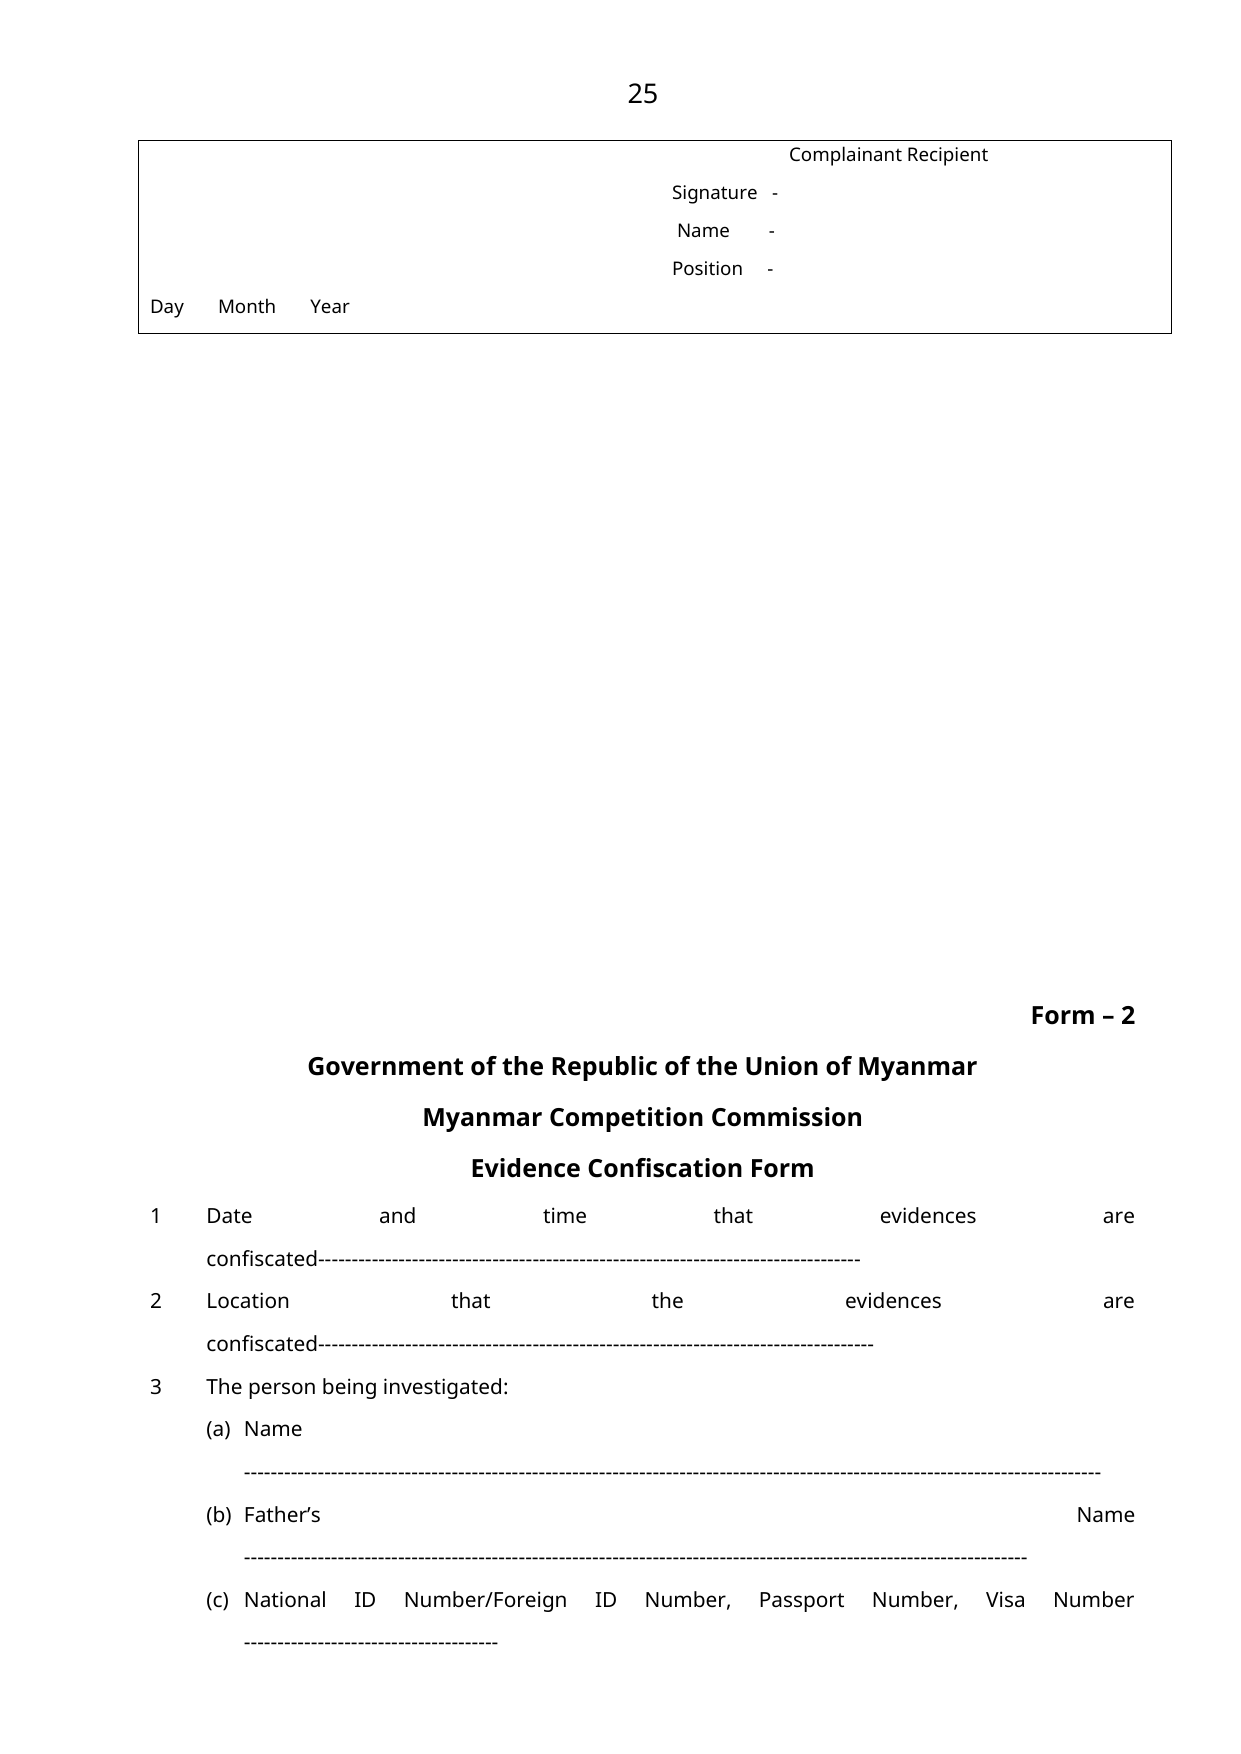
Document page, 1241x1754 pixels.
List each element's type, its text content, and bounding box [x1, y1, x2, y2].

text Myanmar Competition Commission [150, 1099, 1135, 1133]
list Name -------------------------------------------------------------------------------------------------------------------------------- [206, 1414, 1135, 1486]
list The person being investigated: [150, 1372, 1135, 1400]
text Form – 2 [150, 997, 1135, 1031]
text Evidence Confiscation Form [150, 1150, 1135, 1184]
list Location that the evidences are confiscated----------------------------------------------------------------------------------- [150, 1287, 1135, 1358]
list Date and time that evidences are confiscated--------------------------------------------------------------------------------- [150, 1201, 1135, 1272]
list National ID Number/Foreign ID Number, Passport Number, Visa Number -------------------------------------- [206, 1585, 1135, 1656]
list Father’s Name --------------------------------------------------------------------------------------------------------------------- [206, 1500, 1135, 1571]
text Government of the Republic of the Union of Myanmar [150, 1048, 1135, 1082]
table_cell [139, 141, 1171, 332]
